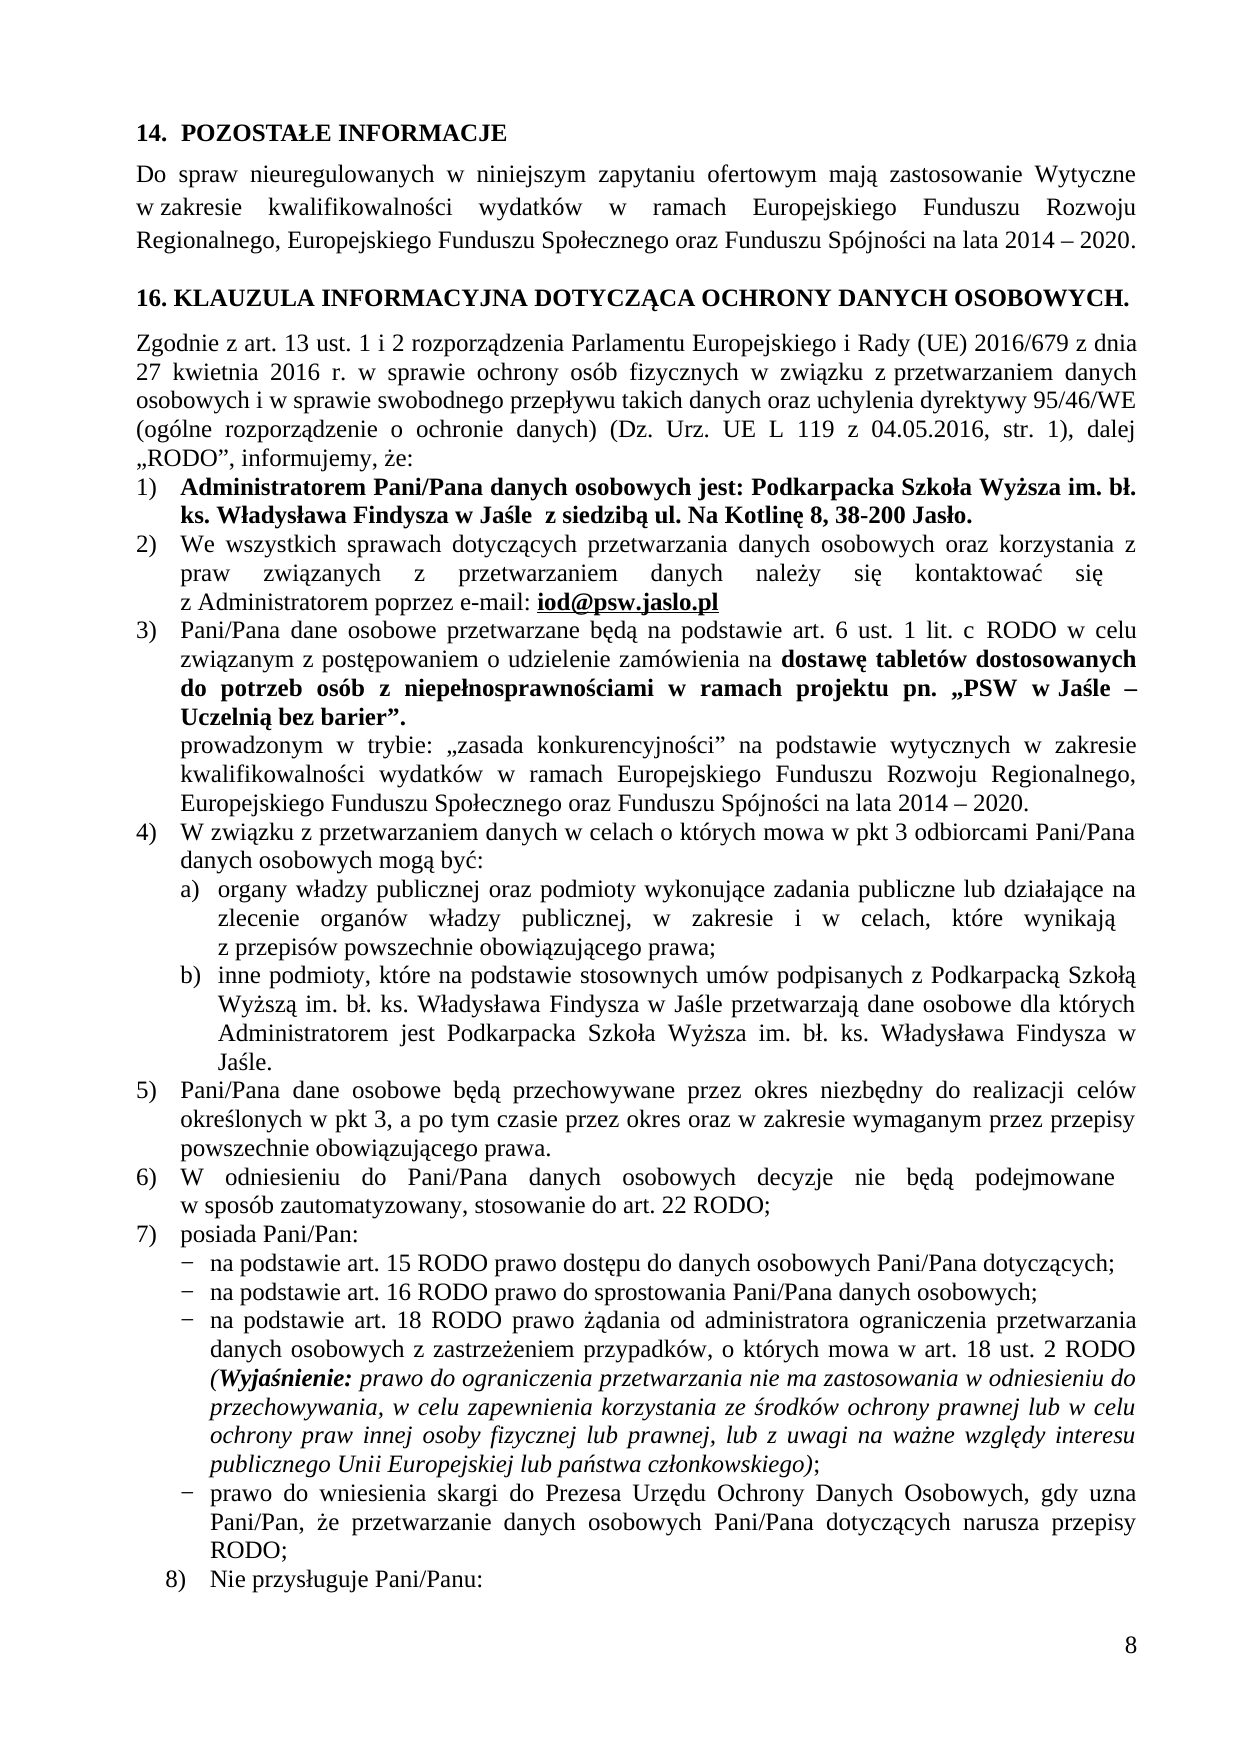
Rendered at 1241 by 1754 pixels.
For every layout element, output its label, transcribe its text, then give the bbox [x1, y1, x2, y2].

list Pani/Pana dane osobowe będą przechowywane przez okres niezbędny do realizacji celów określonych w pkt 3, a po tym czasie przez okres oraz w zakresie wymaganym przez przepisy powszechnie obowiązującego prawa. [136, 1075, 1137, 1162]
list Nie przysługuje Pani/Panu: [165, 1564, 1137, 1593]
text 16. KLAUZULA INFORMACYJNA DOTYCZĄCA OCHRONY DANYCH OSOBOWYCH. [136, 283, 1137, 312]
list We wszystkich sprawach dotyczących przetwarzania danych osobowych oraz korzystania z praw związanych z przetwarzaniem danych należy się kontaktować się z Administratorem poprzez e-mail: iod@psw.jaslo.pl [136, 529, 1137, 615]
list posiada Pani/Pan: [136, 1219, 1137, 1248]
list na podstawie art. 18 RODO prawo żądania od administratora ograniczenia przetwarzania danych osobowych z zastrzeżeniem przypadków, o których mowa w art. 18 ust. 2 RODO (Wyjaśnienie: prawo do ograniczenia przetwarzania nie ma zastosowania w odniesieniu do przechowywania, w celu zapewnienia korzystania ze środków ochrony prawnej lub w celu ochrony praw innej osoby fizycznej lub prawnej, lub z uwagi na ważne względy interesu publicznego Unii Europejskiej lub państwa członkowskiego); [180, 1305, 1137, 1478]
list W odniesieniu do Pani/Pana danych osobowych decyzje nie będą podejmowane w sposób zautomatyzowany, stosowanie do art. 22 RODO; [136, 1162, 1137, 1219]
list prowadzonym w trybie: „zasada konkurencyjności” na podstawie wytycznych w zakresie kwalifikowalności wydatków w ramach Europejskiego Funduszu Rozwoju Regionalnego, Europejskiego Funduszu Społecznego oraz Funduszu Spójności na lata 2014 – 2020. [180, 730, 1137, 817]
list na podstawie art. 16 RODO prawo do sprostowania Pani/Pana danych osobowych; [180, 1277, 1137, 1305]
list na podstawie art. 15 RODO prawo dostępu do danych osobowych Pani/Pana dotyczących; [180, 1248, 1137, 1277]
subtitle Zgodnie z art. 13 ust. 1 i 2 rozporządzenia Parlamentu Europejskiego i Rady (UE) 2016/679 z dnia 27 kwietnia 2016 r. w sprawie ochrony osób fizycznych w związku z przetwarzaniem danych osobowych i w sprawie swobodnego przepływu takich danych oraz uchylenia dyrektywy 95/46/WE (ogólne rozporządzenie o ochronie danych) (Dz. Urz. UE L 119 z 04.05.2016, str. 1), dalej „RODO”, informujemy, że: [136, 328, 1137, 472]
list Administratorem Pani/Pana danych osobowych jest: Podkarpacka Szkoła Wyższa im. bł. ks. Władysława Findysza w Jaśle z siedzibą ul. Na Kotlinę 8, 38-200 Jasło. [136, 472, 1137, 529]
list W związku z przetwarzaniem danych w celach o których mowa w pkt 3 odbiorcami Pani/Pana danych osobowych mogą być: [136, 817, 1137, 874]
list organy władzy publicznej oraz podmioty wykonujące zadania publiczne lub działające na zlecenie organów władzy publicznej, w zakresie i w celach, które wynikają z przepisów powszechnie obowiązującego prawa; [180, 874, 1137, 960]
list Pani/Pana dane osobowe przetwarzane będą na podstawie art. 6 ust. 1 lit. c RODO w celu związanym z postępowaniem o udzielenie zamówienia na dostawę tabletów dostosowanych do potrzeb osób z niepełnosprawnościami w ramach projektu pn. „PSW w Jaśle – Uczelnią bez barier”. [136, 615, 1137, 730]
list Do spraw nieuregulowanych w niniejszym zapytaniu ofertowym mają zastosowanie Wytyczne w zakresie kwalifikowalności wydatków w ramach Europejskiego Funduszu Rozwoju Regionalnego, Europejskiego Funduszu Społecznego oraz Funduszu Spójności na lata 2014 – 2020. [136, 159, 1137, 254]
list prawo do wniesienia skargi do Prezesa Urzędu Ochrony Danych Osobowych, gdy uzna Pani/Pan, że przetwarzanie danych osobowych Pani/Pana dotyczących narusza przepisy RODO; [180, 1478, 1137, 1564]
list inne podmioty, które na podstawie stosownych umów podpisanych z Podkarpacką Szkołą Wyższą im. bł. ks. Władysława Findysza w Jaśle przetwarzają dane osobowe dla których Administratorem jest Podkarpacka Szkoła Wyższa im. bł. ks. Władysława Findysza w Jaśle. [180, 960, 1137, 1075]
subtitle Pozostałe informacje [136, 118, 1137, 147]
